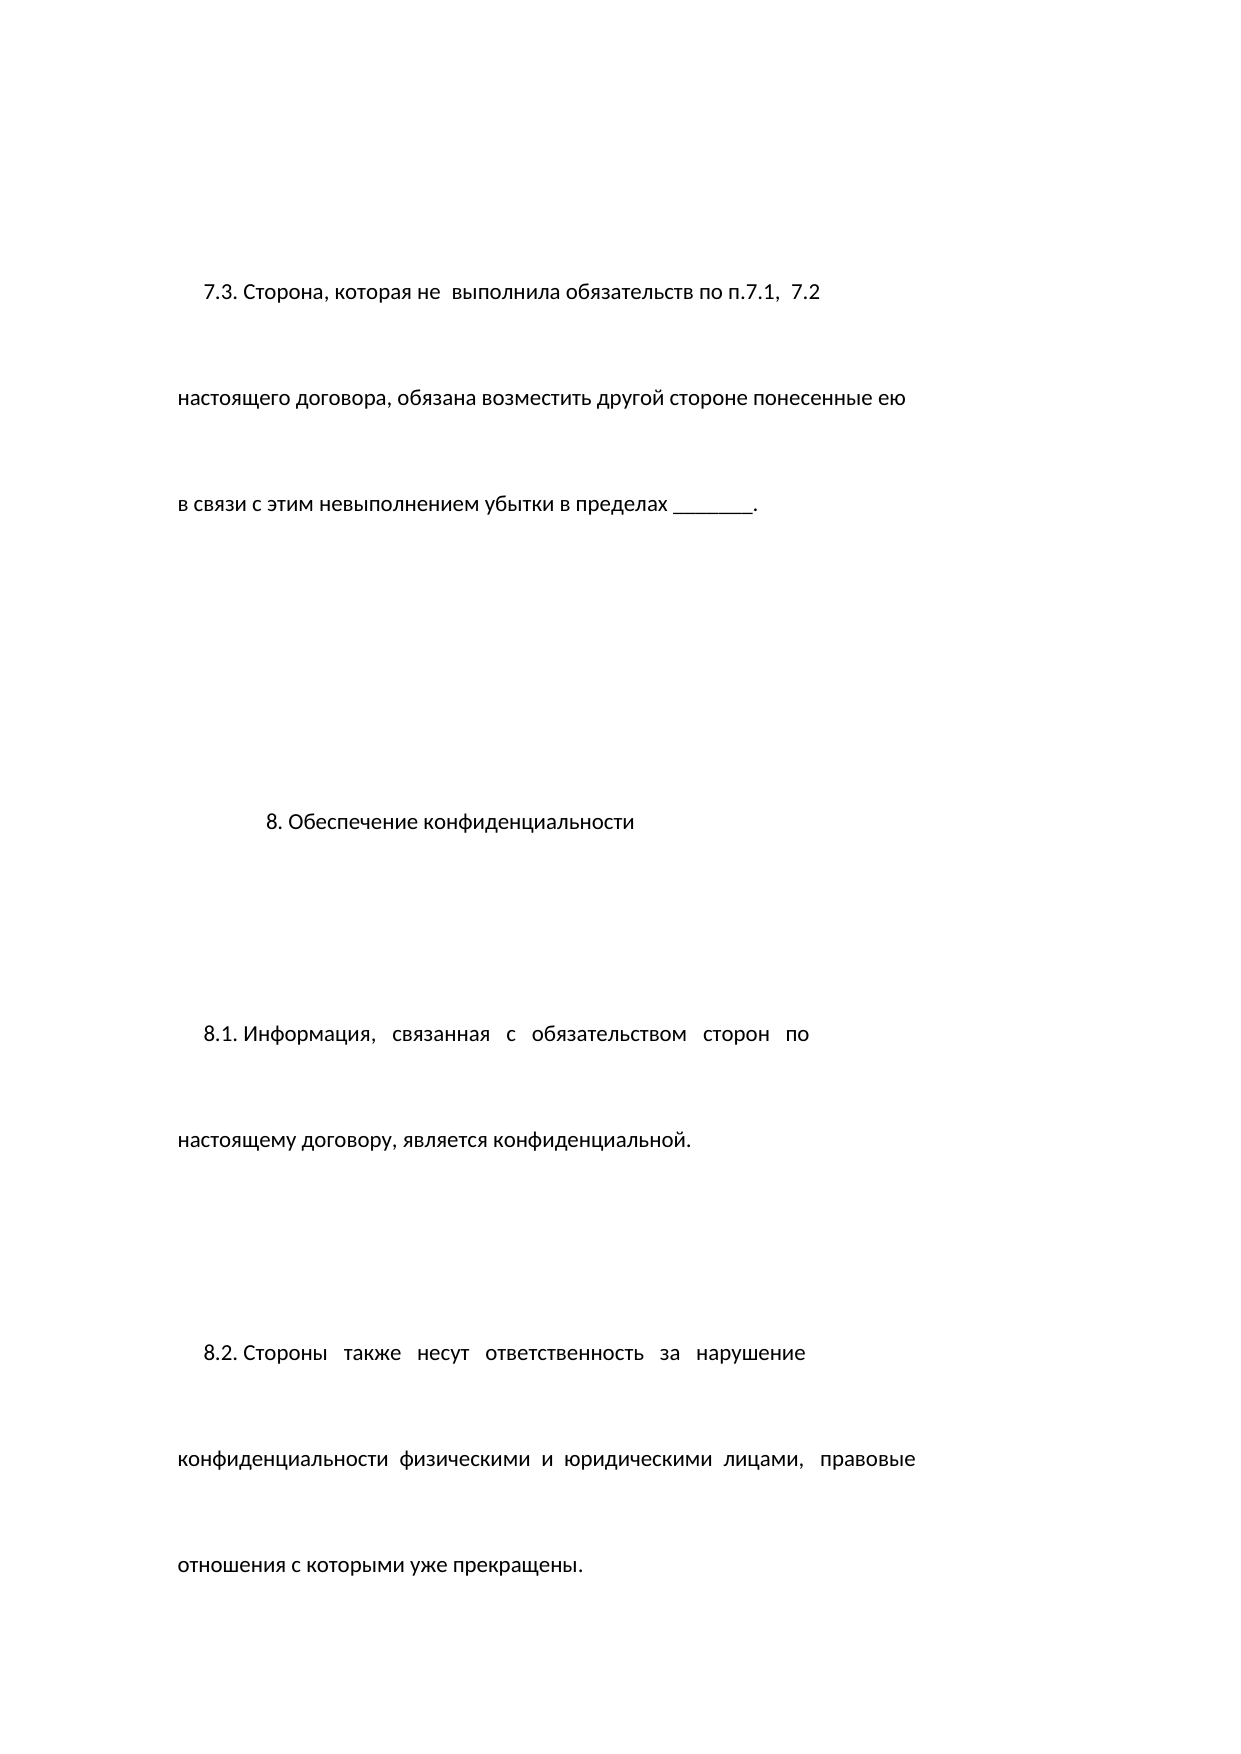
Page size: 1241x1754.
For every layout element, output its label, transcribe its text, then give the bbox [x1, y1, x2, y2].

text 8. Обеспечение конфиденциальности [177, 807, 1152, 835]
text 7.3. Сторона, которая не выполнила обязательств по п.7.1, 7.2 [177, 277, 1152, 305]
text в связи с этим невыполнением убытки в пределах _______. [177, 489, 1152, 517]
text конфиденциальности физическими и юридическими лицами, правовые [177, 1444, 1152, 1472]
text настоящему договору, является конфиденциальной. [177, 1126, 1152, 1153]
text отношения с которыми уже прекращены. [177, 1550, 1152, 1578]
text настоящего договора, обязана возместить другой стороне понесенные ею [177, 383, 1152, 411]
text 8.2. Стороны также несут ответственность за нарушение [177, 1338, 1152, 1366]
text 8.1. Информация, связанная с обязательством сторон по [177, 1019, 1152, 1047]
